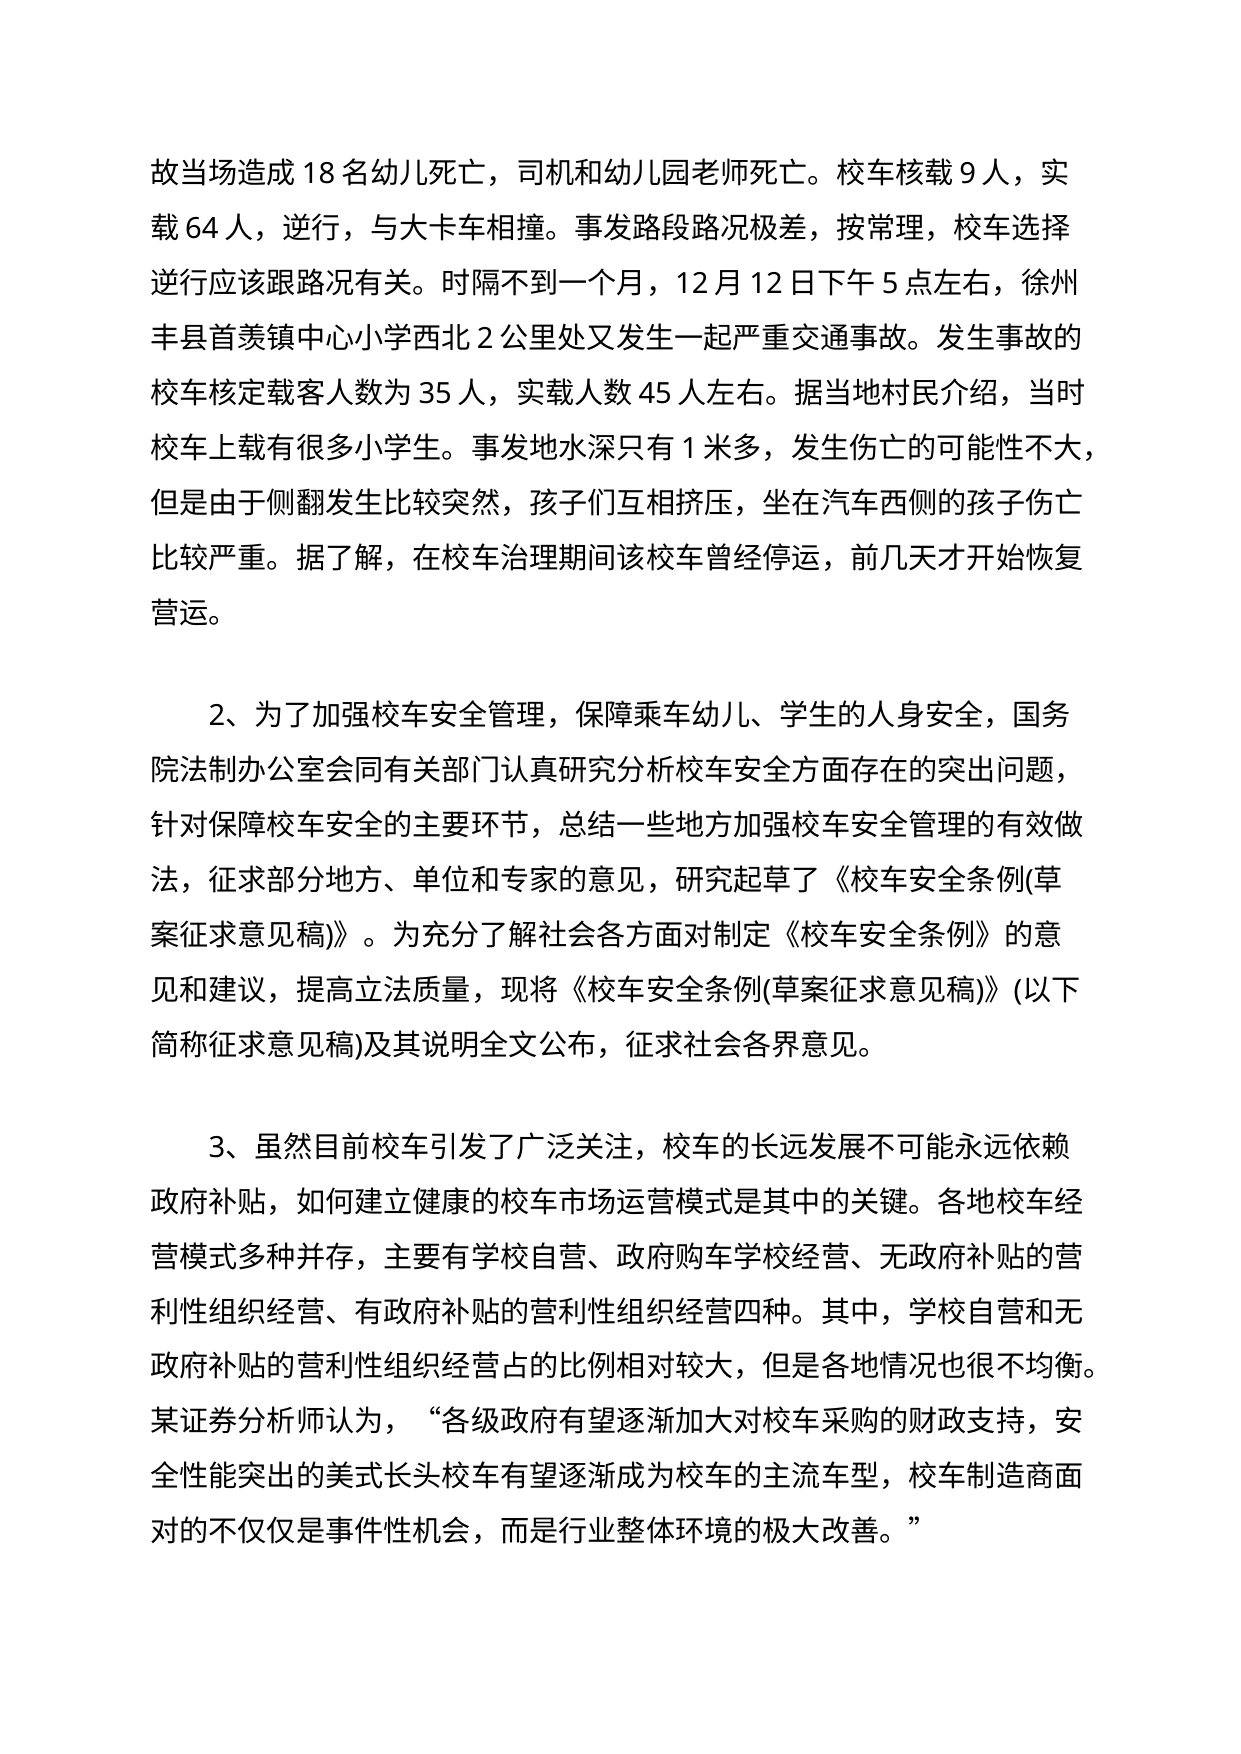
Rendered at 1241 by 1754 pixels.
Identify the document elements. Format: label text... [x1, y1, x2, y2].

text 2、为了加强校车安全管理，保障乘车幼儿、学生的人身安全，国务院法制办公室会同有关部门认真研究分析校车安全方面存在的突出问题，针对保障校车安全的主要环节，总结一些地方加强校车安全管理的有效做法，征求部分地方、单位和专家的意见，研究起草了《校车安全条例(草案征求意见稿)》。为充分了解社会各方面对制定《校车安全条例》的意见和建议，提高立法质量，现将《校车安全条例(草案征求意见稿)》(以下简称征求意见稿)及其说明全文公布，征求社会各界意见。 [150, 692, 1090, 1064]
text 3、虽然目前校车引发了广泛关注，校车的长远发展不可能永远依赖政府补贴，如何建立健康的校车市场运营模式是其中的关键。各地校车经营模式多种并存，主要有学校自营、政府购车学校经营、无政府补贴的营利性组织经营、有政府补贴的营利性组织经营四种。其中，学校自营和无政府补贴的营利性组织经营占的比例相对较大，但是各地情况也很不均衡。某证券分析师认为，“各级政府有望逐渐加大对校车采购的财政支持，安全性能突出的美式长头校车有望逐渐成为校车的主流车型，校车制造商面对的不仅仅是事件性机会，而是行业整体环境的极大改善。” [150, 1123, 1090, 1550]
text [150, 150, 1090, 632]
